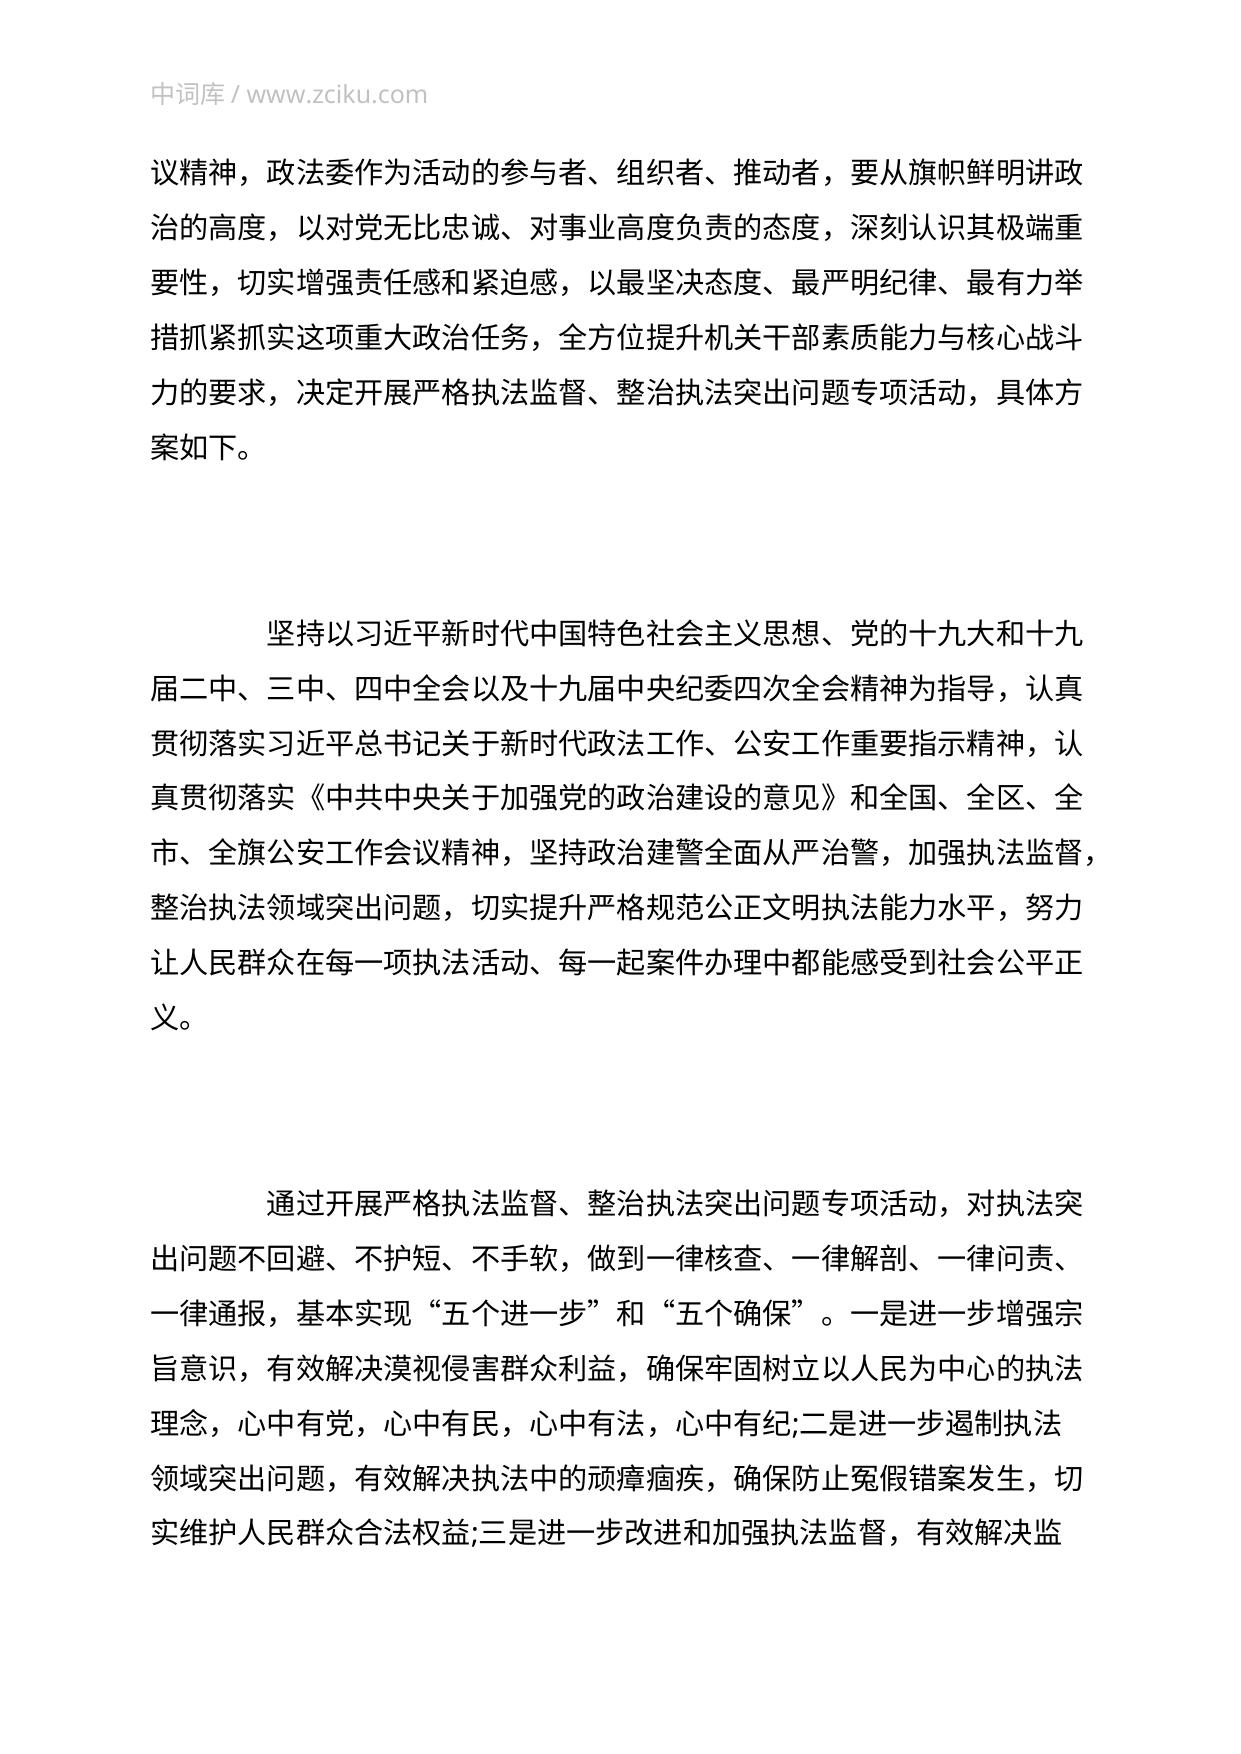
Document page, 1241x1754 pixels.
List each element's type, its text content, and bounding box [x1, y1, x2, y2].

text 坚持以习近平新时代中国特色社会主义思想、党的十九大和十九届二中、三中、四中全会以及十九届中央纪委四次全会精神为指导，认真贯彻落实习近平总书记关于新时代政法工作、公安工作重要指示精神，认真贯彻落实《中共中央关于加强党的政治建设的意见》和全国、全区、全市、全旗公安工作会议精神，坚持政治建警全面从严治警，加强执法监督，整治执法领域突出问题，切实提升严格规范公正文明执法能力水平，努力让人民群众在每一项执法活动、每一起案件办理中都能感受到社会公平正义。 [150, 610, 1090, 1037]
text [150, 150, 1090, 467]
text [150, 1181, 1090, 1552]
